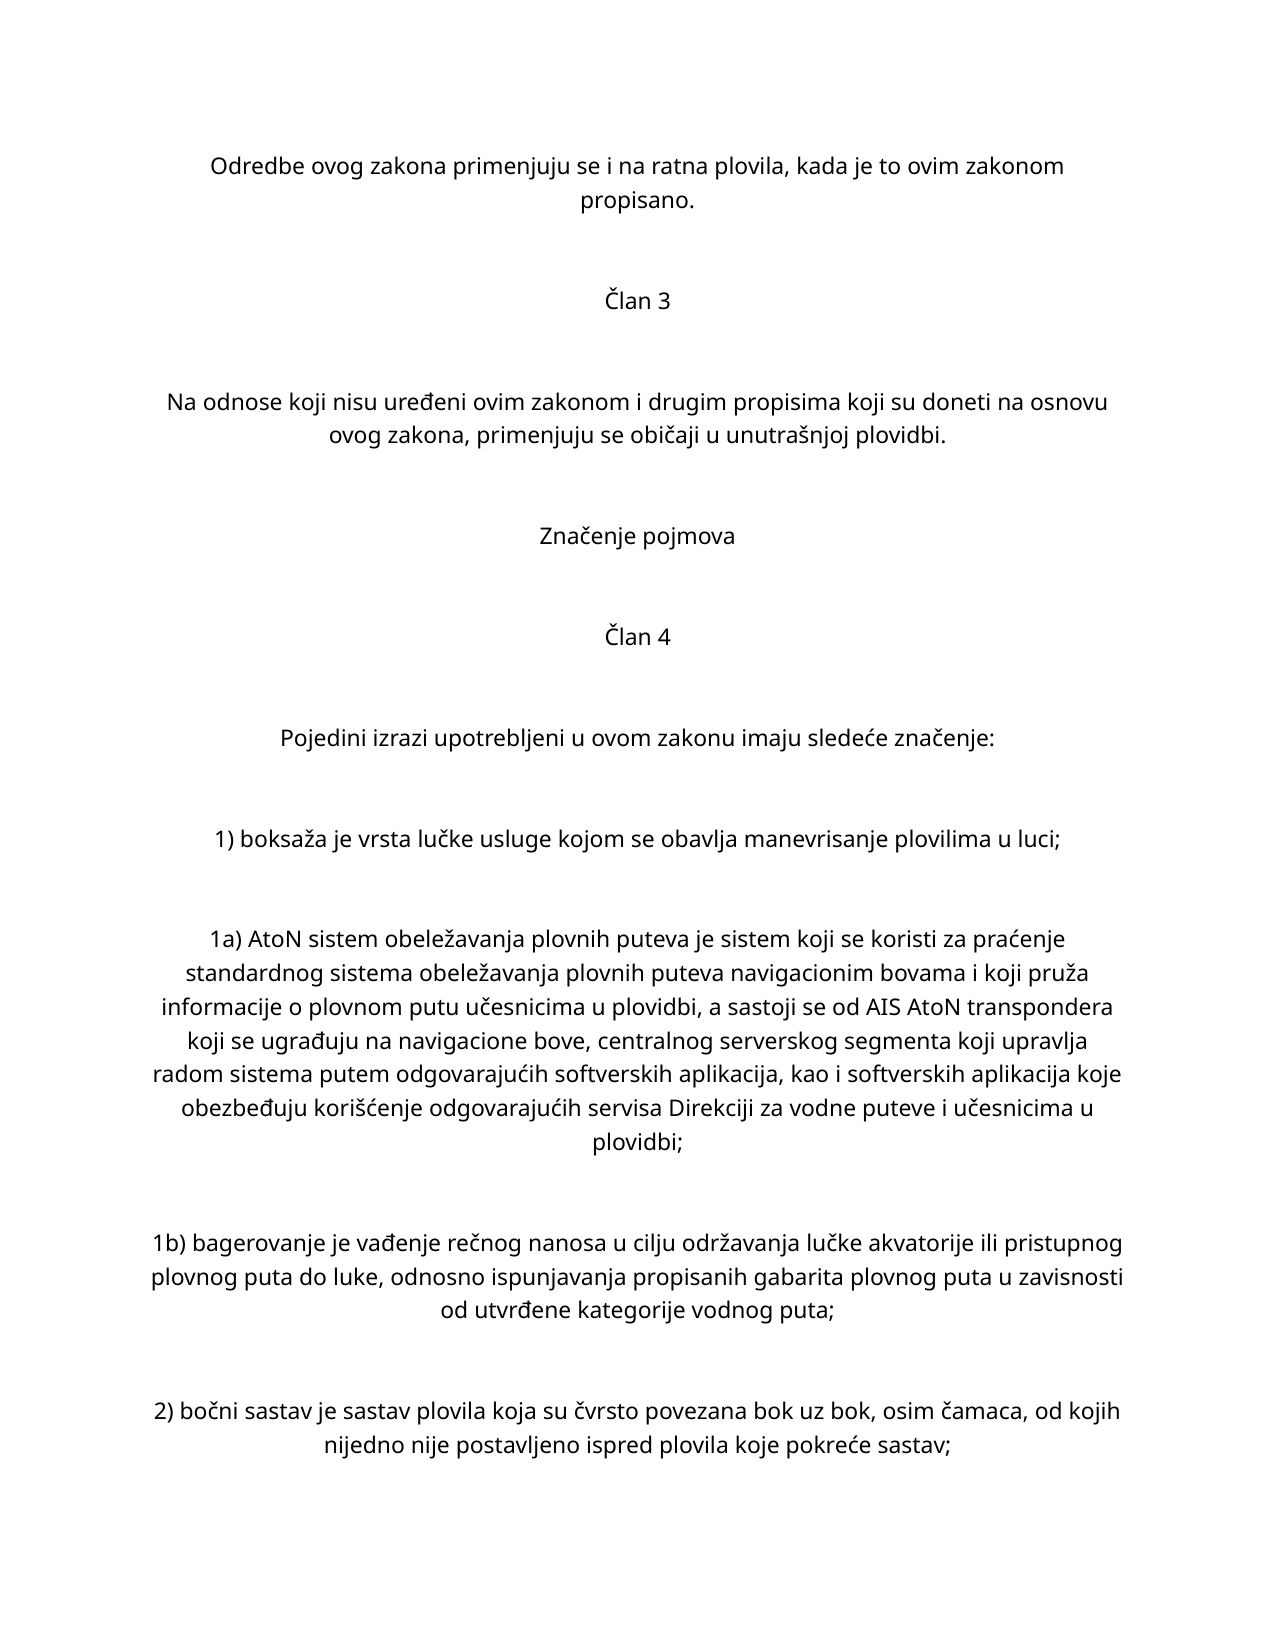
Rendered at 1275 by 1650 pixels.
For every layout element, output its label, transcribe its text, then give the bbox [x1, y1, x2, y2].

text 2) bočni sastav je sastav plovila koja su čvrsto povezana bok uz bok, osim čamaca, od kojih nijedno nije postavljeno ispred plovila koje pokreće sastav; [150, 1395, 1125, 1460]
text 1a) AtoN sistem obeležavanja plovnih puteva je sistem koji se koristi za praćenje standardnog sistema obeležavanja plovnih puteva navigacionim bovama i koji pruža informacije o plovnom putu učesnicima u plovidbi, a sastoji se od AIS AtoN transpondera koji se ugrađuju na navigacione bove, centralnog serverskog segmenta koji upravlja radom sistema putem odgovarajućih softverskih aplikacija, kao i softverskih aplikacija koje obezbeđuju korišćenje odgovarajućih servisa Direkciji za vodne puteve i učesnicima u plovidbi; [150, 923, 1125, 1157]
text Značenje pojmova [150, 520, 1125, 551]
text 1b) bagerovanje je vađenje rečnog nanosa u cilju održavanja lučke akvatorije ili pristupnog plovnog puta do luke, odnosno ispunjavanja propisanih gabarita plovnog puta u zavisnosti od utvrđene kategorije vodnog puta; [150, 1227, 1125, 1325]
text Na odnose koji nisu uređeni ovim zakonom i drugim propisima koji su doneti na osnovu ovog zakona, primenjuju se običaji u unutrašnjoj plovidbi. [150, 385, 1125, 450]
text Pojedini izrazi upotrebljeni u ovom zakonu imaju sledeće značenje: [150, 722, 1125, 753]
text Odredbe ovog zakona primenjuju se i na ratna plovila, kada je to ovim zakonom propisano. [150, 150, 1125, 215]
text Član 4 [150, 621, 1125, 652]
text Član 3 [150, 284, 1125, 316]
text 1) boksaža je vrsta lučke usluge kojom se obavlja manevrisanje plovilima u luci; [150, 822, 1125, 854]
